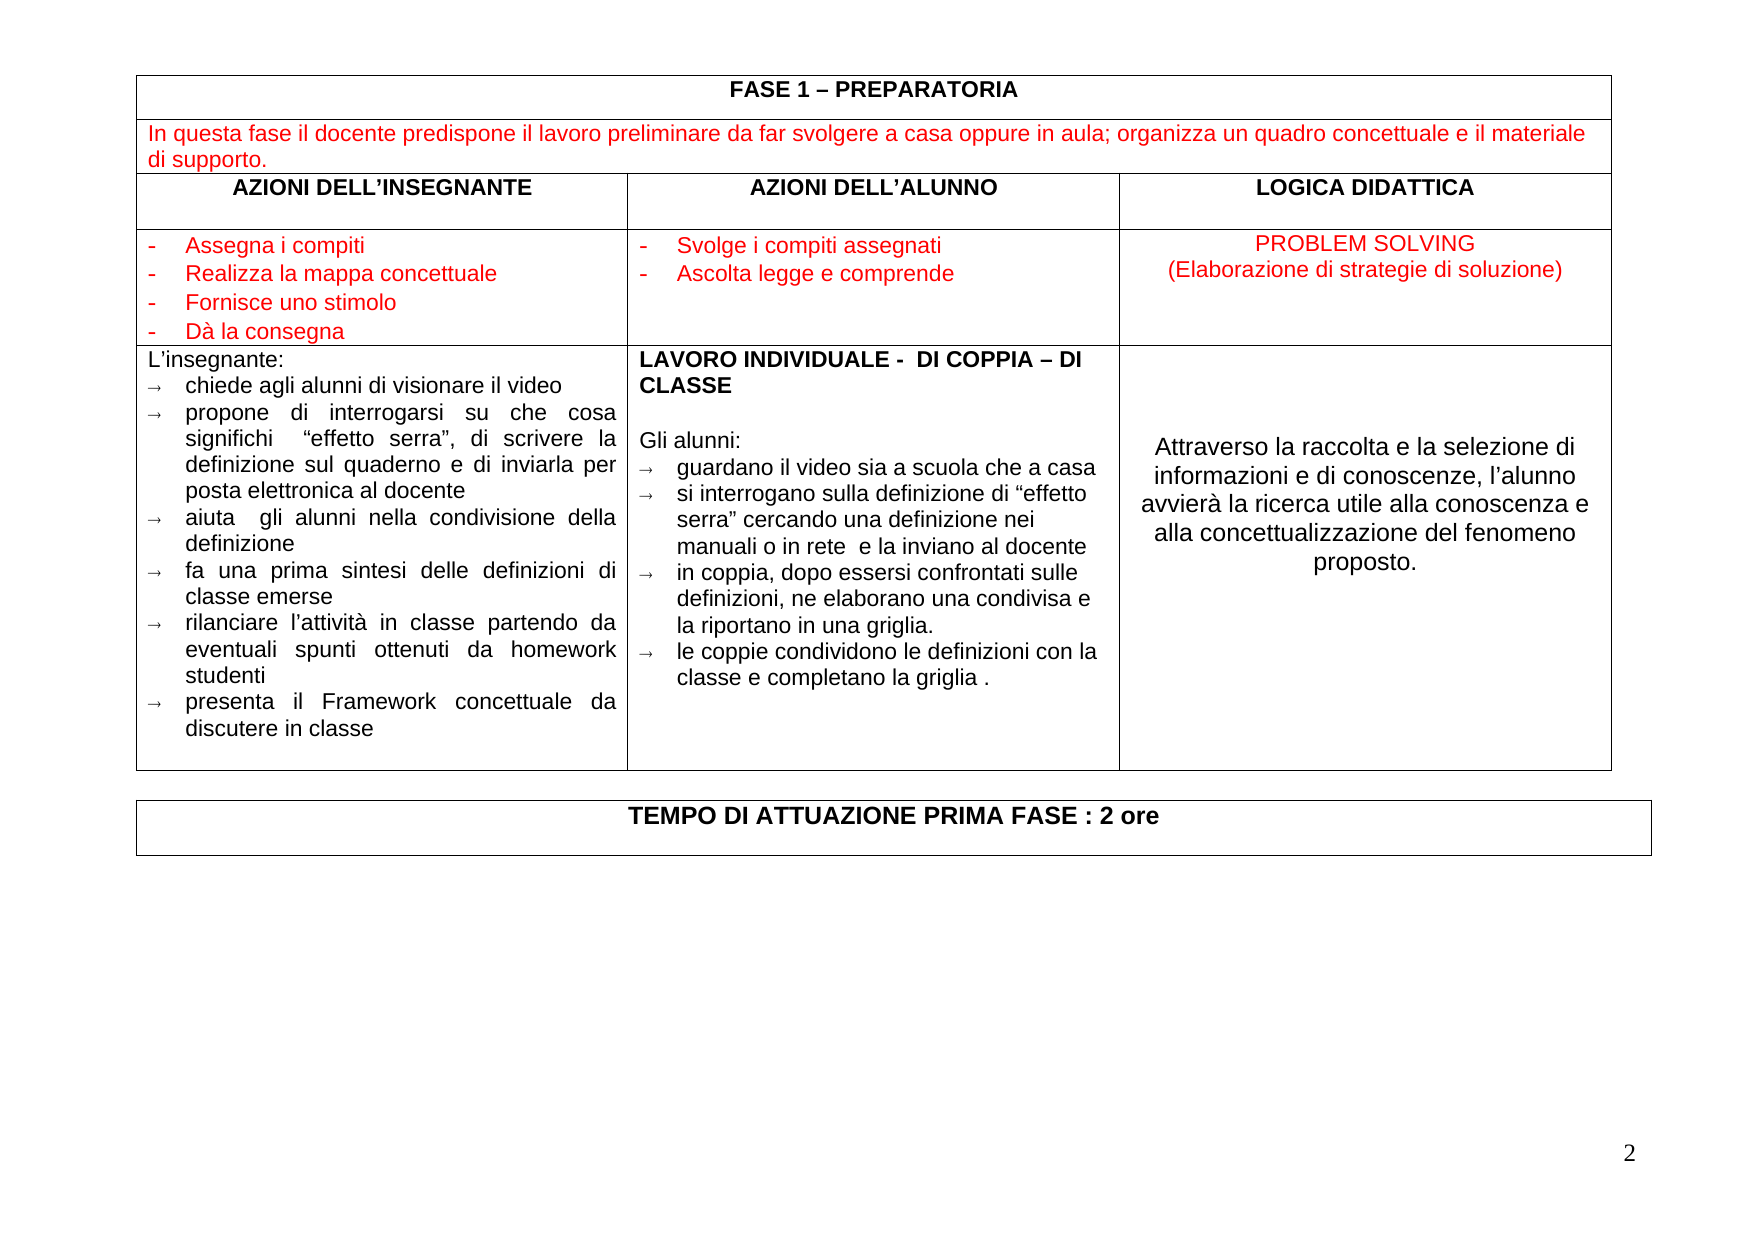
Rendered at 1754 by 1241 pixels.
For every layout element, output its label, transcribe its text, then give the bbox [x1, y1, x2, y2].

table_cell Attraverso la raccolta e la selezione di informazioni e di conoscenze, l’alunno avvierà la ricerca utile alla conoscenza e alla concettualizzazione del fenomeno proposto. [1120, 346, 1611, 770]
table_cell Assegna i compiti Realizza la mappa concettuale Fornisce uno stimolo Dà la consegna [137, 230, 627, 345]
table_cell AZIONI DELL’INSEGNANTE [137, 174, 627, 229]
table_cell In questa fase il docente predispone il lavoro preliminare da far svolgere a casa oppure in aula; organizza un quadro concettuale e il materiale di supporto. [137, 120, 1611, 172]
table_cell LOGICA DIDATTICA [1120, 174, 1611, 229]
table_cell AZIONI DELL’ALUNNO [628, 174, 1119, 229]
table_cell LAVORO INDIVIDUALE - DI COPPIA – DI CLASSE Gli alunni: guardano il video sia a scuola che a casa si interrogano sulla definizione di “effetto serra” cercando una definizione nei manuali o in rete e la inviano al docente in coppia, dopo essersi confrontati sulle definizioni, ne elaborano una condivisa e la riportano in una griglia. le coppie condividono le definizioni con la classe e completano la griglia . [628, 346, 1119, 770]
table_cell Svolge i compiti assegnati Ascolta legge e comprende [628, 230, 1119, 345]
table_header TEMPO DI ATTUAZIONE PRIMA FASE : 2 ore [137, 801, 1651, 855]
table_cell L’insegnante: chiede agli alunni di visionare il video propone di interrogarsi su che cosa significhi “effetto serra”, di scrivere la definizione sul quaderno e di inviarla per posta elettronica al docente aiuta gli alunni nella condivisione della definizione fa una prima sintesi delle definizioni di classe emerse rilanciare l’attività in classe partendo da eventuali spunti ottenuti da homework studenti presenta il Framework concettuale da discutere in classe [137, 346, 627, 770]
table_cell PROBLEM SOLVING (Elaborazione di strategie di soluzione) [1120, 230, 1611, 345]
table_header FASE 1 – PREPARATORIA [137, 76, 1611, 119]
